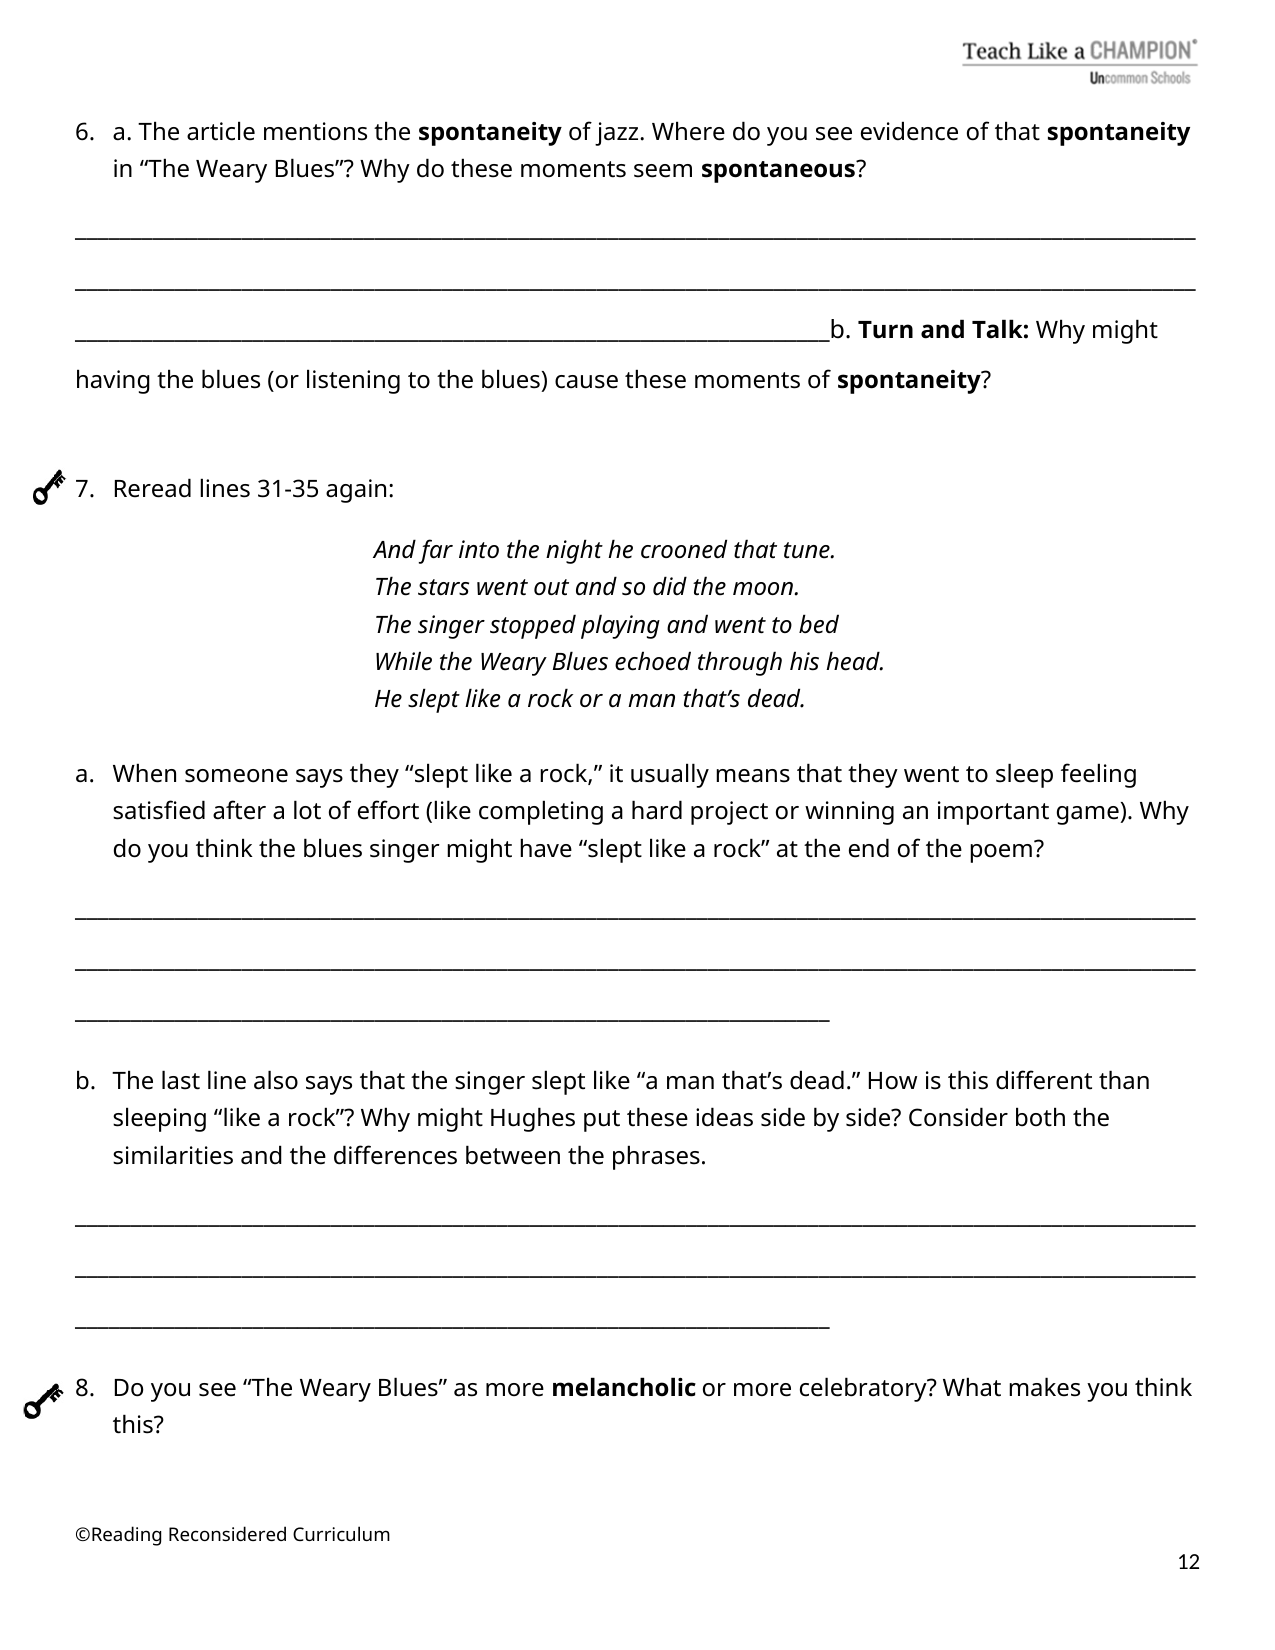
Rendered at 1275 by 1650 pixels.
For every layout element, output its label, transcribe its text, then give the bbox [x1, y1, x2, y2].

list Do you see “The Weary Blues” as more melancholic or more celebratory? What makes you think this? [75, 1371, 1200, 1441]
list Reread lines 31-35 again: [75, 472, 1200, 504]
list The stars went out and so did the moon. [374, 570, 1199, 603]
text ______________________________________________________________________________________________________________________________________________________________________________________________________________________________________________________________________________ [75, 890, 1200, 1026]
picture [23, 1381, 64, 1422]
list The last line also says that the singer slept like “a man that’s dead.” How is this different than sleeping “like a rock”? Why might Hughes put these ideas side by side? Consider both the similarities and the differences between the phrases. [75, 1064, 1200, 1171]
list While the Weary Blues echoed through his head. He slept like a rock or a man that’s dead. [374, 645, 1199, 715]
text ______________________________________________________________________________________________________________________________________________________________________________________________________________________________________________________________________________ [75, 1197, 1200, 1333]
picture [33, 467, 67, 508]
list And far into the night he crooned that tune. [374, 533, 1199, 565]
picture [961, 37, 1200, 87]
list The singer stopped playing and went to bed [374, 607, 1199, 640]
list When someone says they “slept like a rock,” it usually means that they went to sleep feeling satisfied after a lot of effort (like completing a hard project or winning an important game). Why do you think the blues singer might have “slept like a rock” at the end of the poem? [75, 542, 1200, 864]
list a. The article mentions the spontaneity of jazz. Where do you see evidence of that spontaneity in “The Weary Blues”? Why do these moments seem spontaneous? [75, 114, 1200, 184]
text ______________________________________________________________________________________________________________________________________________________________________________________________________________________________________________________________________________b. Turn and Talk: Why might having the blues (or listening to the blues) cause these moments of spontaneity? [75, 210, 1200, 437]
